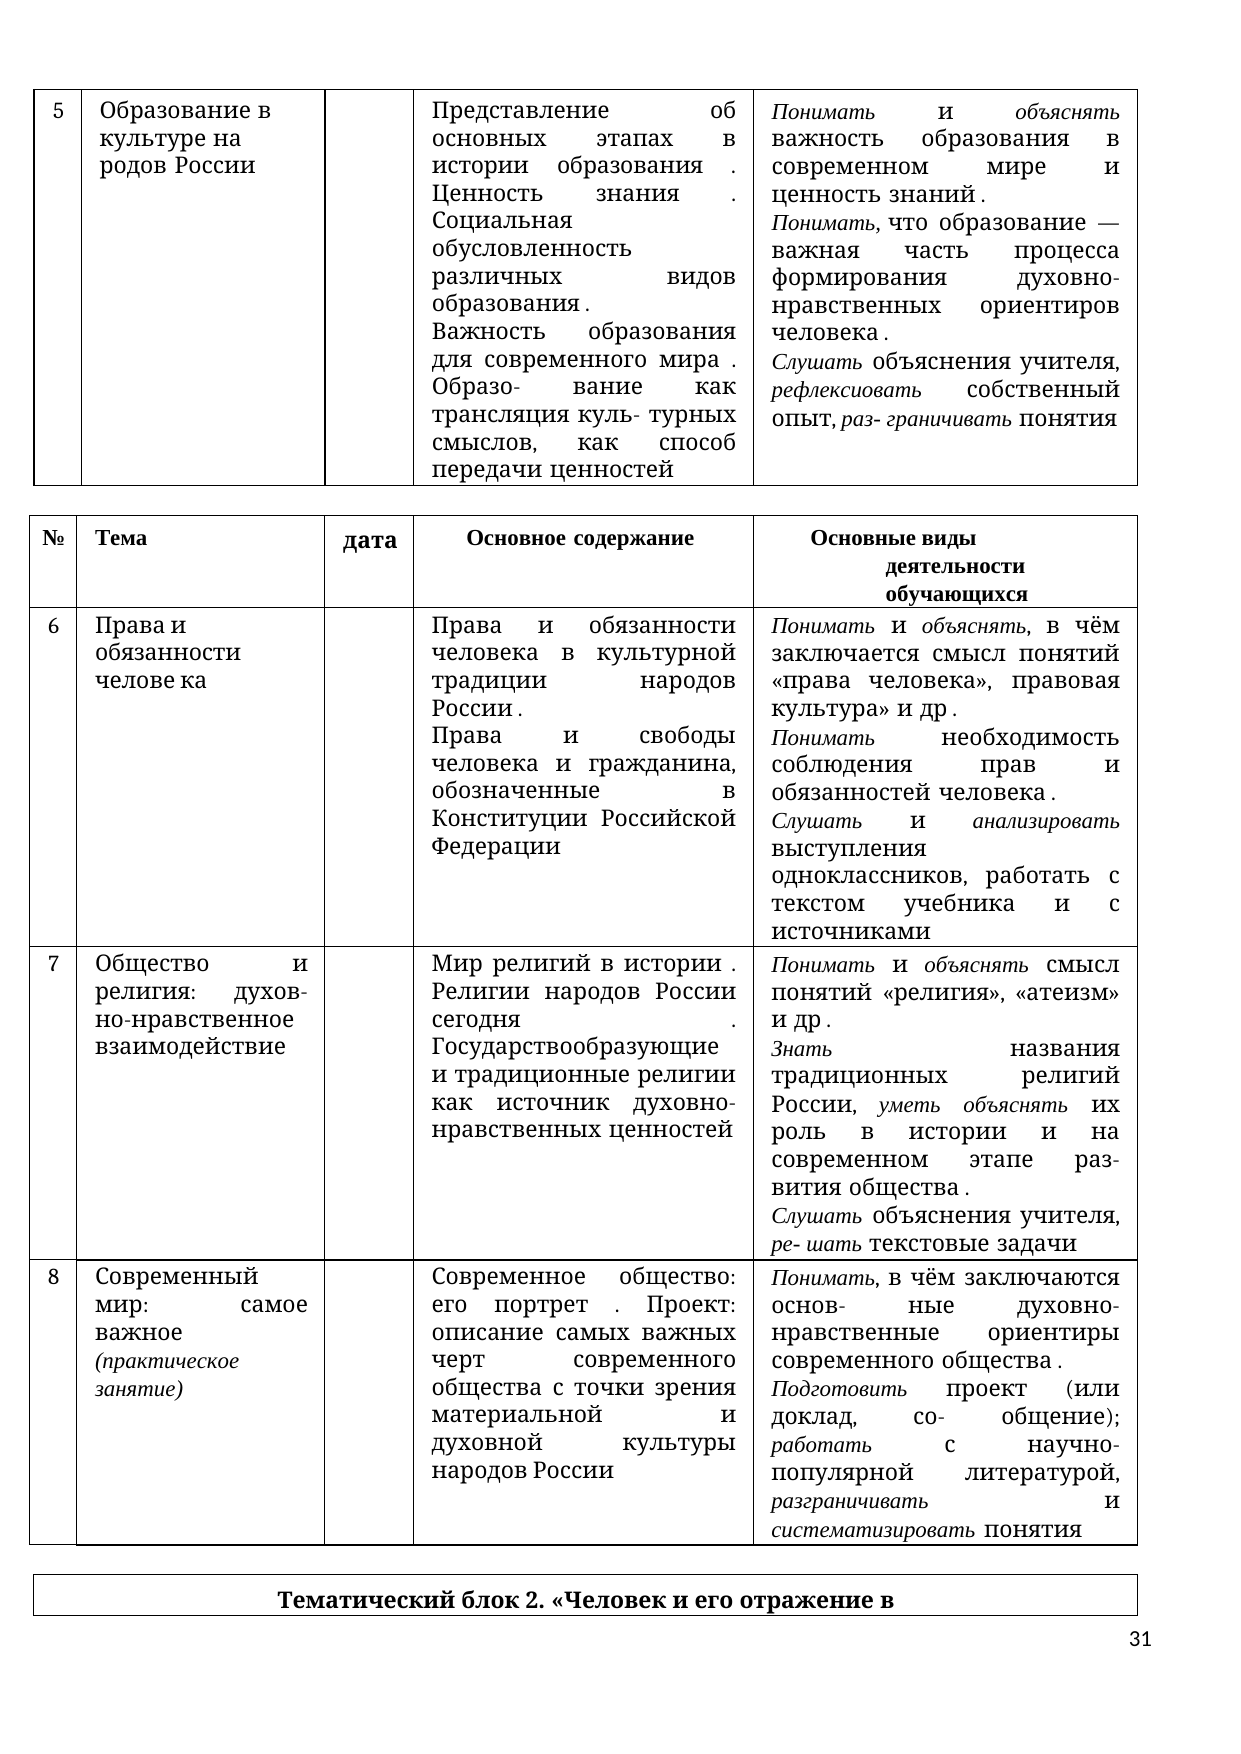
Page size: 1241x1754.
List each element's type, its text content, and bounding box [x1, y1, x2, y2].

table_cell Современное общество: его портрет . Проект: описание самых важных черт современного общества с точки зрения материальной и духовной культуры народов России [414, 1261, 753, 1544]
table_cell Понимать и объяснять смысл понятий «религия», «атеизм» и др . Знать названия традиционных религий России, уметь объяснять их роль в истории и на современном этапе раз- вития общества . Слушать объяснения учителя, ре- шать текстовые задачи [754, 947, 1137, 1259]
table_cell Понимать и объяснять, в чём заключается смысл понятий «права человека», правовая культура» и др . Понимать необходимость соблюдения прав и обязанностей человека . Слушать и анализировать выступления одноклассников, работать с текстом учебника и с источниками [754, 608, 1137, 946]
table_cell 7 [30, 947, 76, 1259]
table_cell Понимать и объяснять важность образования в современном мире и ценность знаний . Понимать, что образование — важная часть процесса формирования духовно-нравственных ориентиров человека . Слушать объяснения учителя, рефлексиовать собственный опыт, раз- граничивать понятия [754, 90, 1137, 484]
table_cell 6 [30, 608, 76, 946]
table_cell Представление об основных этапах в истории образования . Ценность знания . Социальная обусловленность различных видов образования . Важность образования для современного мира . Образо- вание как трансляция куль- турных смыслов, как способ передачи ценностей [414, 90, 753, 484]
table_cell Общество и религия: духов- но-нравственное взаимодействие [77, 947, 324, 1259]
table_header Основное содержание [414, 516, 753, 607]
table_cell Права и обязанности человека в культурной традиции народов России . Права и свободы человека и гражданина, обозначенные в Конституции Российской Федерации [414, 608, 753, 946]
table_cell [325, 608, 413, 946]
table_cell Понимать, в чём заключаются основ- ные духовно-нравственные ориентиры современного общества . Подготовить проект (или доклад, со- общение); работать с научно-популярной литературой, разграничивать и систематизировать понятия [754, 1261, 1137, 1544]
table_cell [325, 1261, 413, 1544]
table_header № [30, 516, 76, 607]
table_header дата [325, 516, 413, 607]
table_cell [325, 947, 413, 1259]
table_header Тема [77, 516, 324, 607]
table_header Основные виды деятельности обучающихся [754, 516, 1137, 607]
table_cell Права и обязанности челове ка [77, 608, 324, 946]
table_cell 5 [35, 90, 81, 484]
table_cell Мир религий в истории . Религии народов России сегодня . Государствообразующие и традиционные религии как источник духовно-нравственных ценностей [414, 947, 753, 1259]
table_cell 8 [30, 1260, 76, 1544]
table_cell Образование в культуре на родов России [82, 90, 324, 484]
table_cell [326, 90, 413, 484]
table_cell Современный мир: самое важное (практическое занятие) [77, 1261, 324, 1544]
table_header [34, 1575, 1137, 1615]
